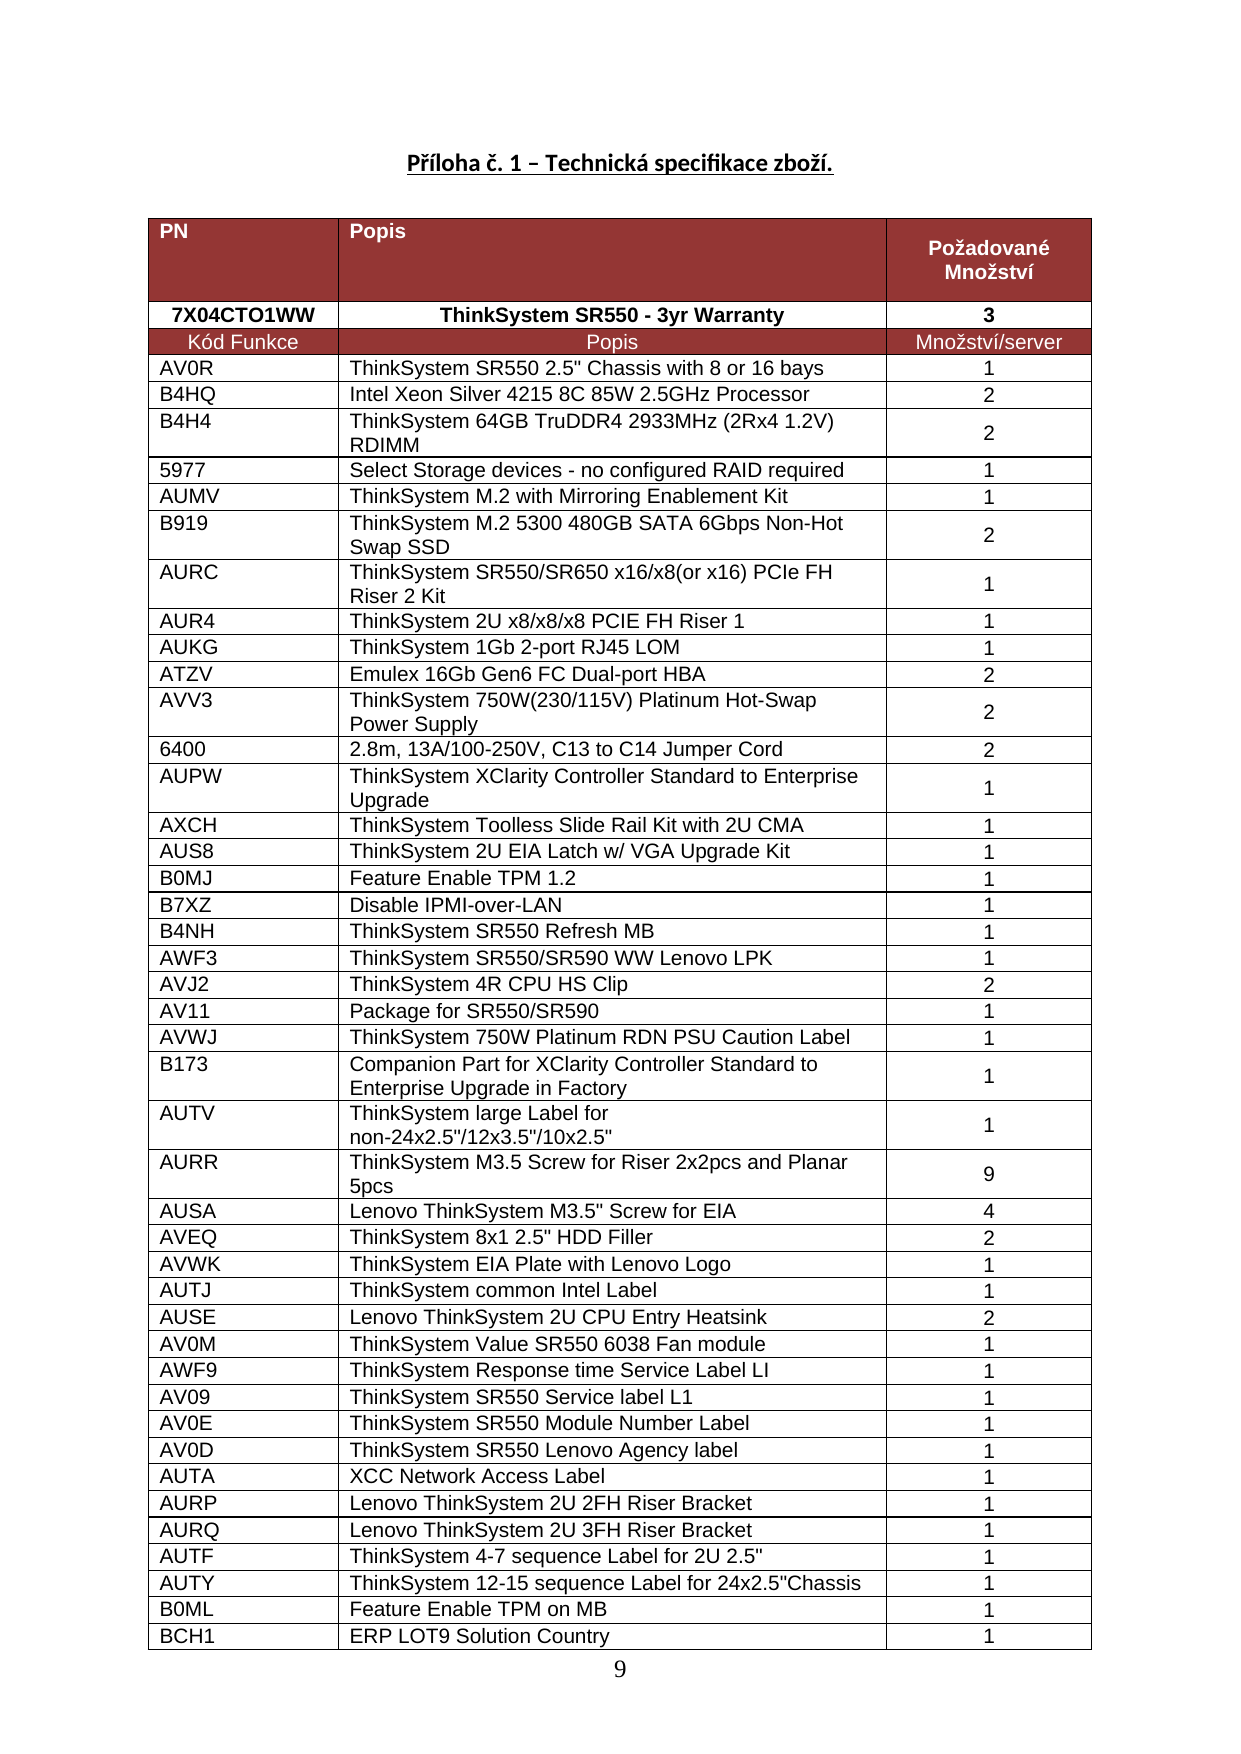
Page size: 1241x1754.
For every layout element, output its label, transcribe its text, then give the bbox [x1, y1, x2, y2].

table_cell ThinkSystem common Intel Label [339, 1278, 886, 1304]
table_cell ThinkSystem SR550/SR590 WW Lenovo LPK [339, 946, 886, 971]
table_cell 2 [887, 382, 1091, 407]
table_cell Feature Enable TPM 1.2 [339, 866, 886, 891]
table_cell B4NH [149, 919, 338, 944]
table_cell AUS8 [149, 839, 338, 865]
table_cell ATZV [149, 662, 338, 687]
table_cell 1 [887, 1101, 1091, 1149]
table_cell AUTF [149, 1544, 338, 1569]
table_cell ThinkSystem EIA Plate with Lenovo Logo [339, 1252, 886, 1277]
table_cell 1 [887, 946, 1091, 971]
table_header Požadované Množství [887, 219, 1091, 301]
table_cell 1 [887, 355, 1091, 381]
table_cell 2 [887, 662, 1091, 687]
table_cell Lenovo ThinkSystem 2U 3FH Riser Bracket [339, 1518, 886, 1543]
table_cell 1 [887, 635, 1091, 661]
table_cell Lenovo ThinkSystem 2U CPU Entry Heatsink [339, 1305, 886, 1330]
table_cell Popis [339, 329, 886, 354]
table_cell 1 [887, 1278, 1091, 1304]
table_cell 1 [887, 458, 1091, 483]
table_cell 3 [887, 302, 1091, 328]
table_cell 6400 [149, 737, 338, 763]
table_cell ThinkSystem 1Gb 2-port RJ45 LOM [339, 635, 886, 661]
table_cell AUPW [149, 764, 338, 812]
table_cell AV09 [149, 1385, 338, 1410]
table_cell 1 [887, 893, 1091, 918]
table_cell AV0E [149, 1411, 338, 1437]
table_cell AUTY [149, 1571, 338, 1596]
table_cell Emulex 16Gb Gen6 FC Dual-port HBA [339, 662, 886, 687]
table_cell 1 [887, 1624, 1091, 1649]
table_cell Companion Part for XClarity Controller Standard to Enterprise Upgrade in Factory [339, 1052, 886, 1100]
table_cell 1 [887, 1411, 1091, 1437]
table_cell Množství/server [887, 329, 1091, 354]
table_cell ThinkSystem 750W Platinum RDN PSU Caution Label [339, 1025, 886, 1051]
table_cell AUTA [149, 1464, 338, 1490]
table_cell 1 [887, 1025, 1091, 1051]
table_cell ERP LOT9 Solution Country [339, 1624, 886, 1649]
table_cell ThinkSystem 12-15 sequence Label for 24x2.5"Chassis [339, 1571, 886, 1596]
table_cell 1 [887, 1464, 1091, 1490]
table_cell 1 [887, 999, 1091, 1024]
table_cell AV0R [149, 355, 338, 381]
table_cell 1 [887, 1438, 1091, 1463]
table_cell B0ML [149, 1597, 338, 1623]
table_cell 2 [887, 409, 1091, 456]
table_cell 1 [887, 1597, 1091, 1623]
table_cell AWF9 [149, 1358, 338, 1383]
table_cell ThinkSystem 2U EIA Latch w/ VGA Upgrade Kit [339, 839, 886, 865]
table_cell Package for SR550/SR590 [339, 999, 886, 1024]
table_cell AVJ2 [149, 972, 338, 998]
table_cell ThinkSystem SR550 Refresh MB [339, 919, 886, 944]
table_cell 1 [887, 1571, 1091, 1596]
table_cell ThinkSystem M.2 with Mirroring Enablement Kit [339, 484, 886, 509]
table_cell ThinkSystem 4-7 sequence Label for 2U 2.5" [339, 1544, 886, 1569]
table_cell ThinkSystem Value SR550 6038 Fan module [339, 1331, 886, 1357]
table_cell Lenovo ThinkSystem M3.5" Screw for EIA [339, 1199, 886, 1224]
table_cell 2.8m, 13A/100-250V, C13 to C14 Jumper Cord [339, 737, 886, 763]
table_cell 9 [887, 1150, 1091, 1198]
table_cell AUR4 [149, 609, 338, 634]
table_cell BCH1 [149, 1624, 338, 1649]
table_cell B173 [149, 1052, 338, 1100]
table_cell B4HQ [149, 382, 338, 407]
table_cell 1 [887, 1518, 1091, 1543]
table_cell 1 [887, 813, 1091, 838]
table_cell 1 [887, 919, 1091, 944]
table_cell 1 [887, 1052, 1091, 1100]
table_cell AVWJ [149, 1025, 338, 1051]
table_cell 1 [887, 484, 1091, 509]
table_cell ThinkSystem SR550/SR650 x16/x8(or x16) PCIe FH Riser 2 Kit [339, 560, 886, 607]
table_cell Kód Funkce [149, 329, 338, 354]
table_cell ThinkSystem Response time Service Label LI [339, 1358, 886, 1383]
table_cell ThinkSystem M.2 5300 480GB SATA 6Gbps Non-Hot Swap SSD [339, 511, 886, 558]
table_cell 7X04CTO1WW [149, 302, 338, 328]
table_cell 2 [887, 1225, 1091, 1251]
table_cell ThinkSystem SR550 Lenovo Agency label [339, 1438, 886, 1463]
table_cell 1 [887, 866, 1091, 891]
table_cell 1 [887, 1358, 1091, 1383]
table_cell ThinkSystem 2U x8/x8/x8 PCIE FH Riser 1 [339, 609, 886, 634]
table_cell AURP [149, 1491, 338, 1516]
table_cell AUTJ [149, 1278, 338, 1304]
table_cell ThinkSystem SR550 Module Number Label [339, 1411, 886, 1437]
table_cell AV11 [149, 999, 338, 1024]
table_header PN [149, 219, 338, 301]
table_cell 2 [887, 972, 1091, 998]
table_cell AV0D [149, 1438, 338, 1463]
table_cell 5977 [149, 458, 338, 483]
table_cell Feature Enable TPM on MB [339, 1597, 886, 1623]
table_cell 2 [887, 511, 1091, 558]
table_cell 1 [887, 1385, 1091, 1410]
table_cell AUKG [149, 635, 338, 661]
table_cell ThinkSystem 4R CPU HS Clip [339, 972, 886, 998]
table_cell 2 [887, 1305, 1091, 1330]
table_cell B0MJ [149, 866, 338, 891]
table_cell AUSA [149, 1199, 338, 1224]
table_cell Disable IPMI-over-LAN [339, 893, 886, 918]
text Příloha č. 1 – Technická specifikace zboží. [148, 148, 1093, 178]
table_cell 1 [887, 1252, 1091, 1277]
table_cell ThinkSystem Toolless Slide Rail Kit with 2U CMA [339, 813, 886, 838]
table_cell 2 [887, 737, 1091, 763]
table_cell AUMV [149, 484, 338, 509]
table_cell AVWK [149, 1252, 338, 1277]
table_cell AXCH [149, 813, 338, 838]
table_cell AWF3 [149, 946, 338, 971]
table_cell AUTV [149, 1101, 338, 1149]
table_cell 1 [887, 1331, 1091, 1357]
table_cell 1 [887, 1544, 1091, 1569]
table_cell AURR [149, 1150, 338, 1198]
table_cell 1 [887, 764, 1091, 812]
table_cell ThinkSystem SR550 - 3yr Warranty [339, 302, 886, 328]
table_cell B919 [149, 511, 338, 558]
table_cell ThinkSystem SR550 2.5" Chassis with 8 or 16 bays [339, 355, 886, 381]
table_header Popis [339, 219, 886, 301]
table_cell AV0M [149, 1331, 338, 1357]
table_cell Select Storage devices - no configured RAID required [339, 458, 886, 483]
table_cell XCC Network Access Label [339, 1464, 886, 1490]
table_cell AUSE [149, 1305, 338, 1330]
table_cell AURQ [149, 1518, 338, 1543]
table_cell Intel Xeon Silver 4215 8C 85W 2.5GHz Processor [339, 382, 886, 407]
table_cell ThinkSystem XClarity Controller Standard to Enterprise Upgrade [339, 764, 886, 812]
table_cell AURC [149, 560, 338, 607]
table_cell AVV3 [149, 688, 338, 736]
table_cell B4H4 [149, 409, 338, 456]
table_cell ThinkSystem 750W(230/115V) Platinum Hot-Swap Power Supply [339, 688, 886, 736]
table_cell ThinkSystem 64GB TruDDR4 2933MHz (2Rx4 1.2V) RDIMM [339, 409, 886, 456]
table_cell ThinkSystem 8x1 2.5" HDD Filler [339, 1225, 886, 1251]
table_cell AVEQ [149, 1225, 338, 1251]
table_cell ThinkSystem M3.5 Screw for Riser 2x2pcs and Planar 5pcs [339, 1150, 886, 1198]
table_cell ThinkSystem large Label for non-24x2.5"/12x3.5"/10x2.5" [339, 1101, 886, 1149]
table_cell 4 [887, 1199, 1091, 1224]
table_cell 1 [887, 560, 1091, 607]
table_cell ThinkSystem SR550 Service label L1 [339, 1385, 886, 1410]
table_cell 1 [887, 609, 1091, 634]
table_cell 1 [887, 839, 1091, 865]
table_cell 1 [887, 1491, 1091, 1516]
table_cell Lenovo ThinkSystem 2U 2FH Riser Bracket [339, 1491, 886, 1516]
table_cell B7XZ [149, 893, 338, 918]
table_cell 2 [887, 688, 1091, 736]
